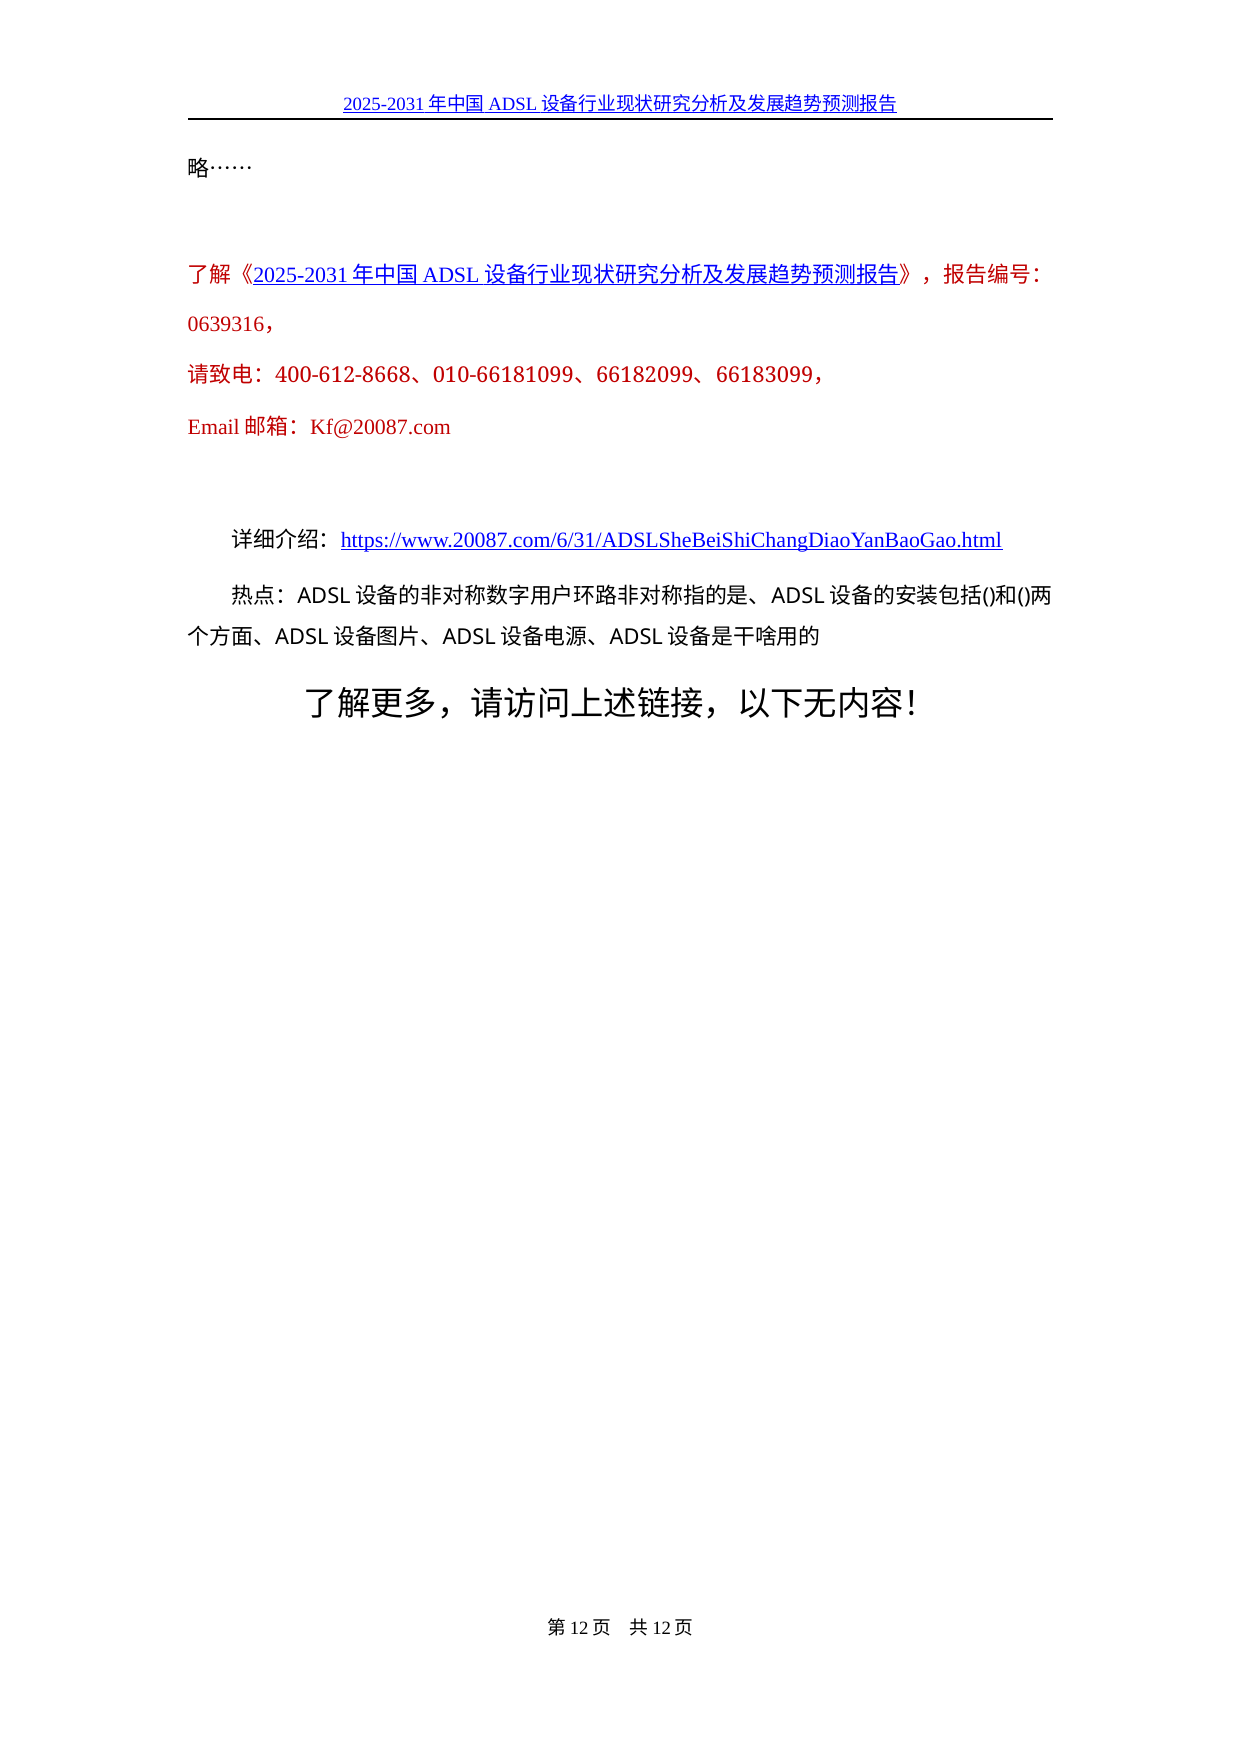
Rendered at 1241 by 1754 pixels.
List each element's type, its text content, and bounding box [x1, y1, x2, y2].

title 了解更多，请访问上述链接，以下无内容！ [187, 669, 1053, 734]
text 请致电：400-612-8668、010-66181099、66182099、66183099， [187, 357, 1053, 389]
text 了解《2025-2031年中国ADSL设备行业现状研究分析及发展趋势预测报告》，报告编号：0639316， [187, 257, 1053, 338]
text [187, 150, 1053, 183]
text 详细介绍：https://www.20087.com/6/31/ADSLSheBeiShiChangDiaoYanBaoGao.html [187, 521, 1053, 554]
text Email邮箱：Kf@20087.com [187, 408, 1053, 441]
text 热点：ADSL设备的非对称数字用户环路非对称指的是、ADSL设备的安装包括()和()两个方面、ADSL设备图片、ADSL设备电源、ADSL设备是干啥用的 [187, 578, 1053, 651]
